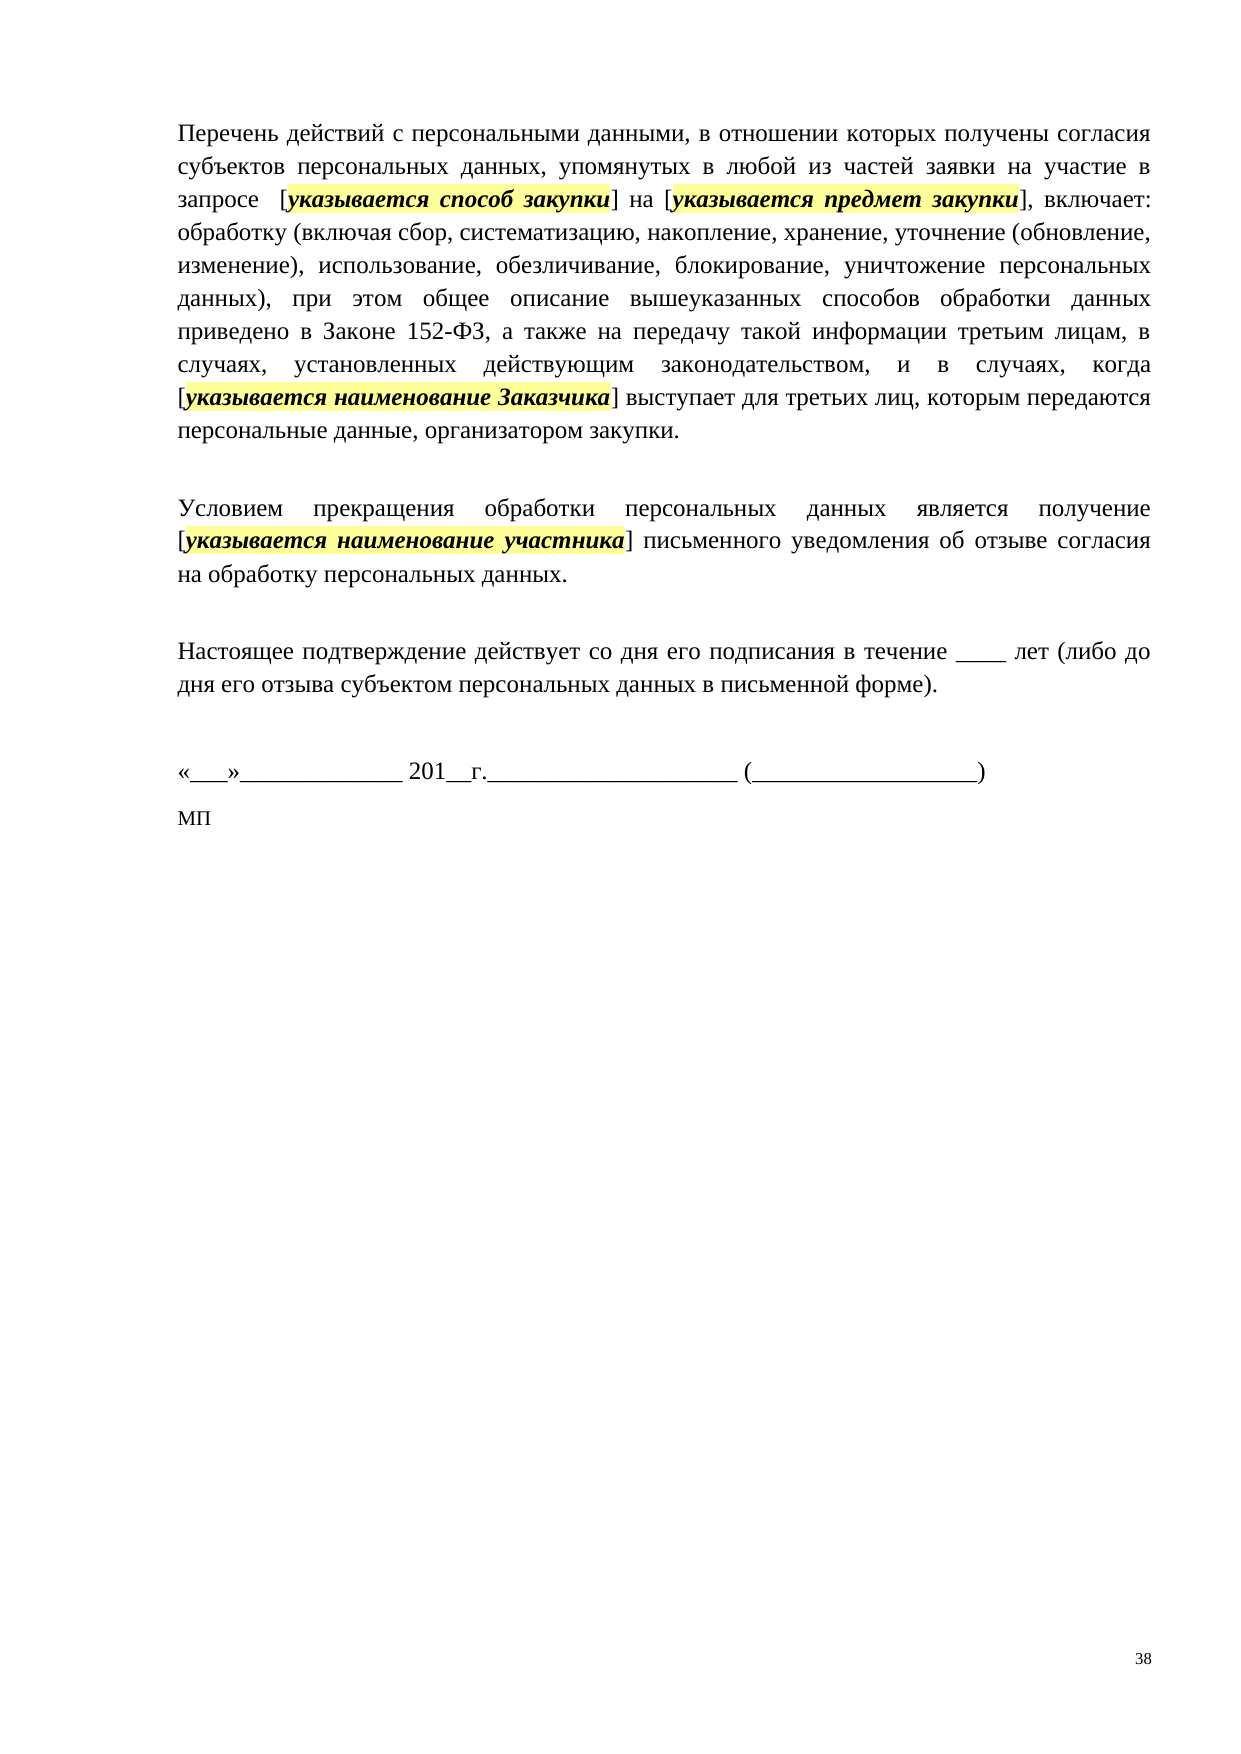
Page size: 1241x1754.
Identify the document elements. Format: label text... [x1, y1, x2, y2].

text Перечень действий с персональными данными, в отношении которых получены согласия субъектов персональных данных, упомянутых в любой из частей заявки на участие в запросе [указывается способ закупки] на [указывается предмет закупки], включает: обработку (включая сбор, систематизацию, накопление, хранение, уточнение (обновление, изменение), использование, обезличивание, блокирование, уничтожение персональных данных), при этом общее описание вышеуказанных способов обработки данных приведено в Законе 152-ФЗ, а также на передачу такой информации третьим лицам, в случаях, установленных действующим законодательством, и в случаях, когда [указывается наименование Заказчика] выступает для третьих лиц, которым передаются персональные данные, организатором закупки. [177, 118, 1152, 444]
text «___»_____________ 201__г.____________________ (__________________) [177, 756, 1152, 785]
text Условием прекращения обработки персональных данных является получение [указывается наименование участника] письменного уведомления об отзыве согласия на обработку персональных данных. [177, 493, 1152, 587]
text Настоящее подтверждение действует со дня его подписания в течение ____ лет (либо до дня его отзыва субъектом персональных данных в письменной форме). [177, 636, 1152, 698]
text МП [177, 806, 1152, 830]
